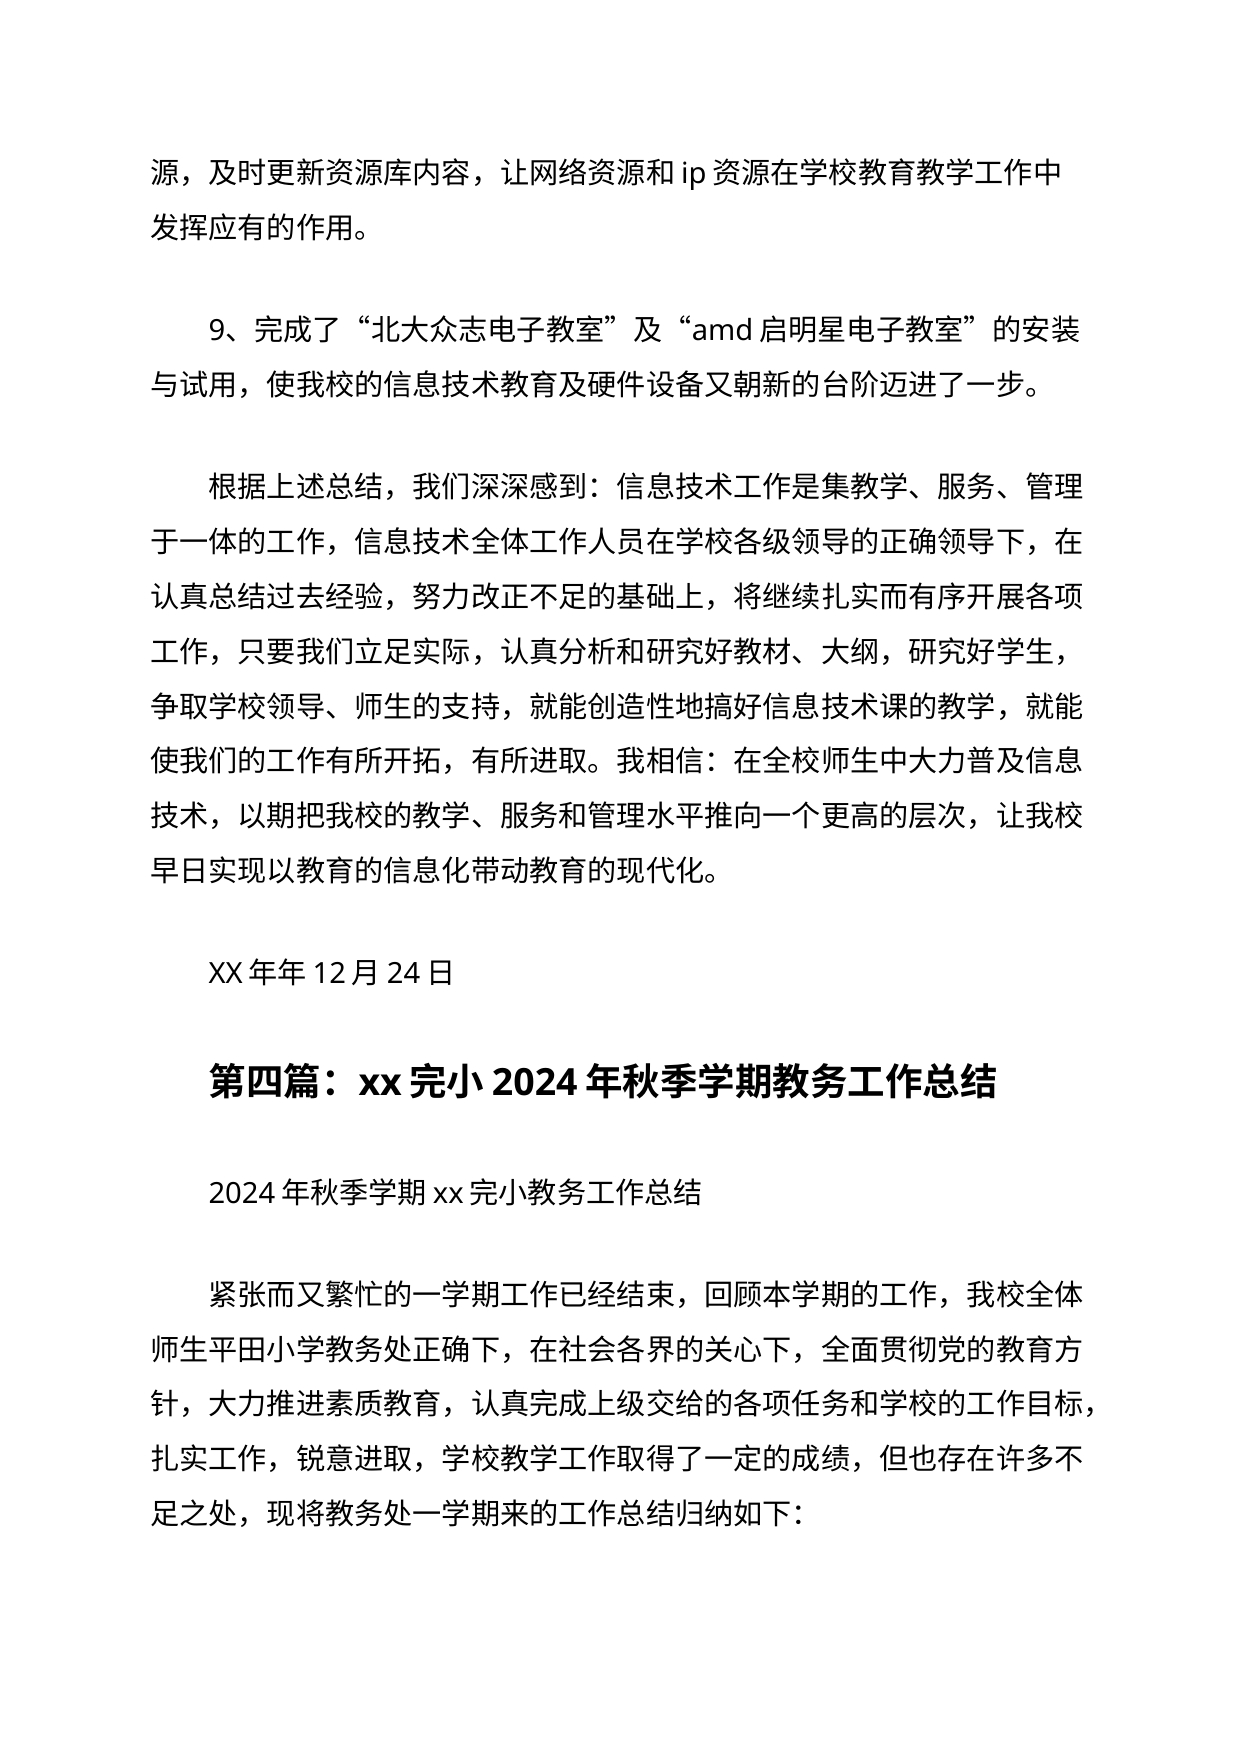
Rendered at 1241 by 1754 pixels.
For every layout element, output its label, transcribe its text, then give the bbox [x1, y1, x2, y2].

text 2024年秋季学期xx完小教务工作总结 [150, 1169, 1090, 1212]
text 第四篇：xx完小2024年秋季学期教务工作总结 [150, 1052, 1090, 1106]
text XX年年12月24日 [150, 949, 1090, 992]
text 9、完成了“北大众志电子教室”及“amd启明星电子教室”的安装与试用，使我校的信息技术教育及硬件设备又朝新的台阶迈进了一步。 [150, 307, 1090, 404]
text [150, 150, 1090, 247]
text 根据上述总结，我们深深感到：信息技术工作是集教学、服务、管理于一体的工作，信息技术全体工作人员在学校各级领导的正确领导下，在认真总结过去经验，努力改正不足的基础上，将继续扎实而有序开展各项工作，只要我们立足实际，认真分析和研究好教材、大纲，研究好学生，争取学校领导、师生的支持，就能创造性地搞好信息技术课的教学，就能使我们的工作有所开拓，有所进取。我相信：在全校师生中大力普及信息技术，以期把我校的教学、服务和管理水平推向一个更高的层次，让我校早日实现以教育的信息化带动教育的现代化。 [150, 463, 1090, 890]
text 紧张而又繁忙的一学期工作已经结束，回顾本学期的工作，我校全体师生平田小学教务处正确下，在社会各界的关心下，全面贯彻党的教育方针，大力推进素质教育，认真完成上级交给的各项任务和学校的工作目标，扎实工作，锐意进取，学校教学工作取得了一定的成绩，但也存在许多不足之处，现将教务处一学期来的工作总结归纳如下： [150, 1271, 1090, 1533]
